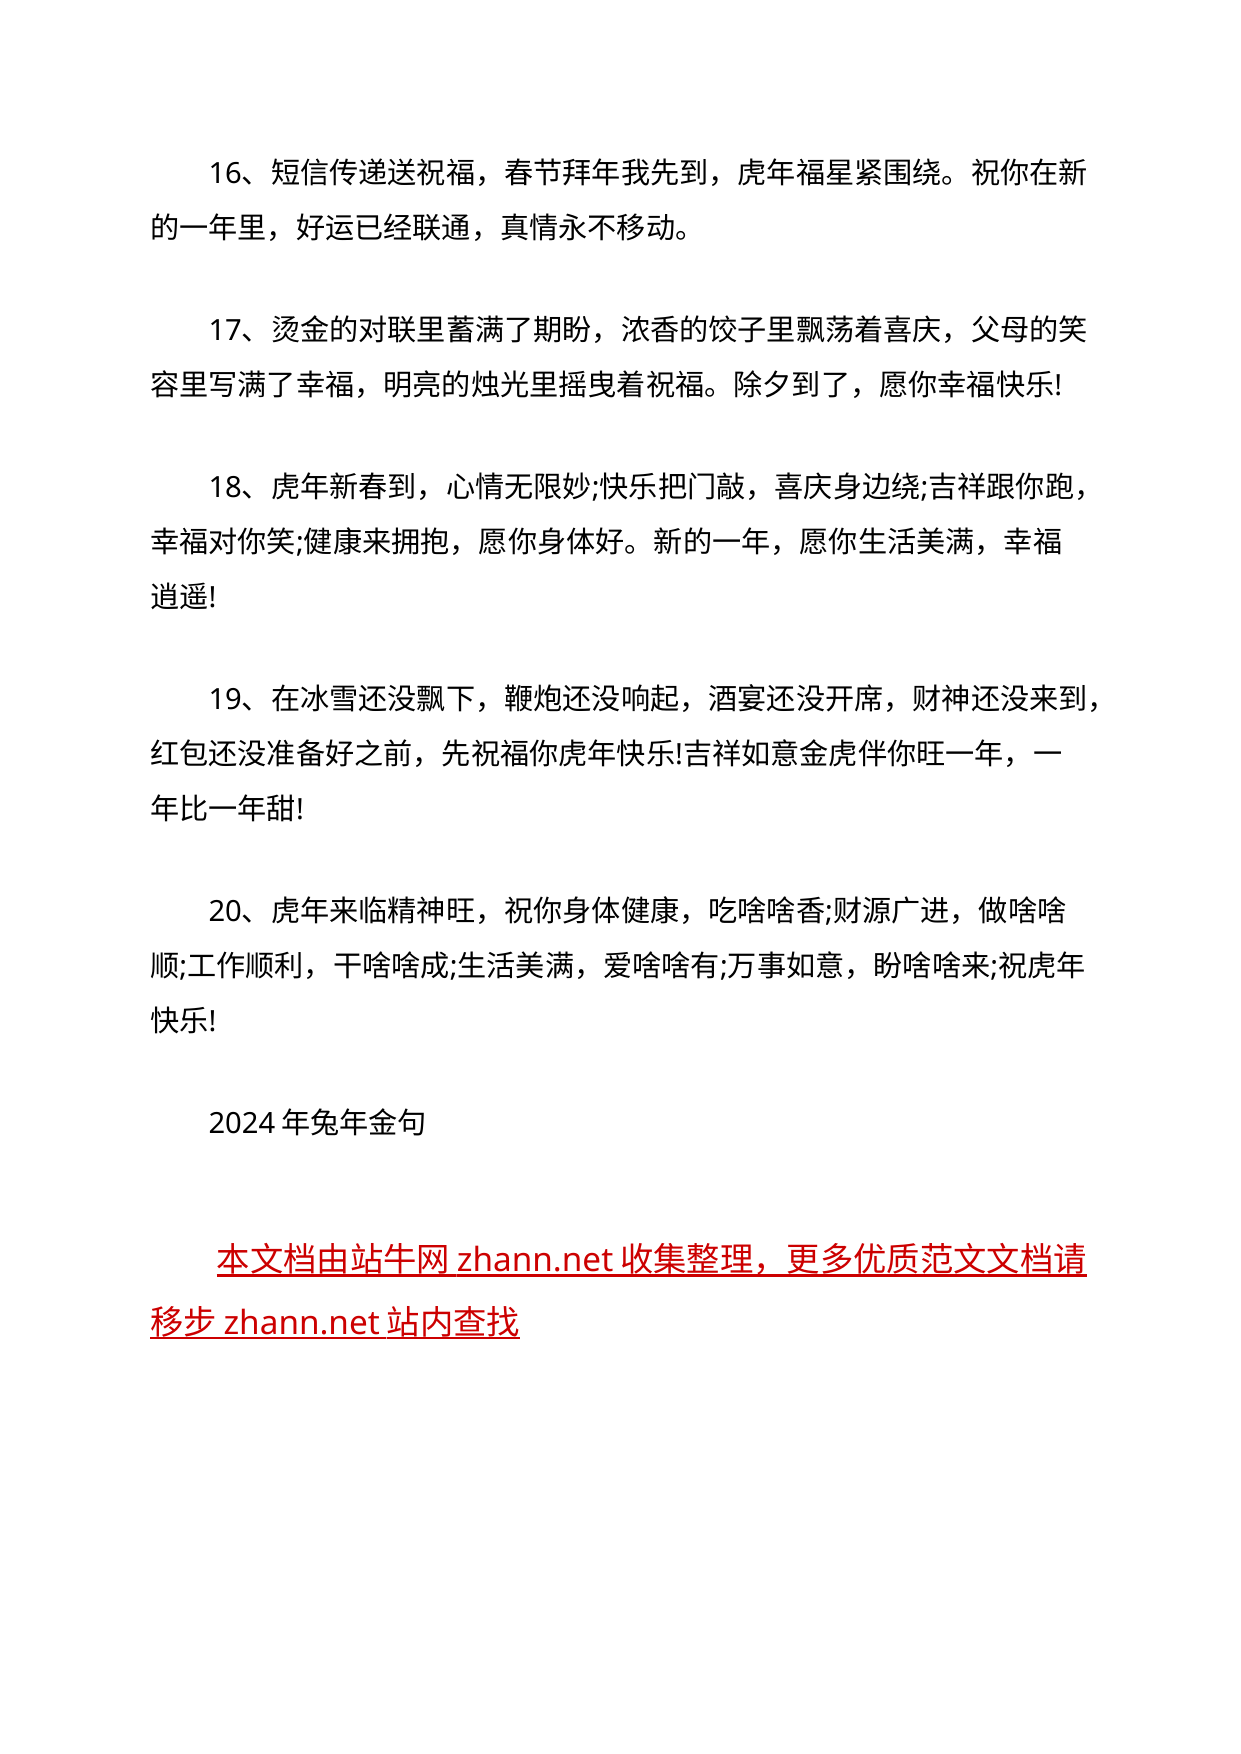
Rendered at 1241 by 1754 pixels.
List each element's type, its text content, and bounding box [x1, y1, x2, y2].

text 本文档由站牛网zhann.net收集整理，更多优质范文文档请移步zhann.net站内查找 [150, 1233, 1090, 1344]
text 18、虎年新春到，心情无限妙;快乐把门敲，喜庆身边绕;吉祥跟你跑，幸福对你笑;健康来拥抱，愿你身体好。新的一年，愿你生活美满，幸福逍遥! [150, 464, 1090, 616]
text 16、短信传递送祝福，春节拜年我先到，虎年福星紧围绕。祝你在新的一年里，好运已经联通，真情永不移动。 [150, 150, 1090, 247]
text 19、在冰雪还没飘下，鞭炮还没响起，酒宴还没开席，财神还没来到，红包还没准备好之前，先祝福你虎年快乐!吉祥如意金虎伴你旺一年，一年比一年甜! [150, 676, 1090, 828]
text 2024年兔年金句 [150, 1100, 1090, 1142]
text 17、烫金的对联里蓄满了期盼，浓香的饺子里飘荡着喜庆，父母的笑容里写满了幸福，明亮的烛光里摇曳着祝福。除夕到了，愿你幸福快乐! [150, 307, 1090, 404]
text 20、虎年来临精神旺，祝你身体健康，吃啥啥香;财源广进，做啥啥顺;工作顺利，干啥啥成;生活美满，爱啥啥有;万事如意，盼啥啥来;祝虎年快乐! [150, 888, 1090, 1040]
